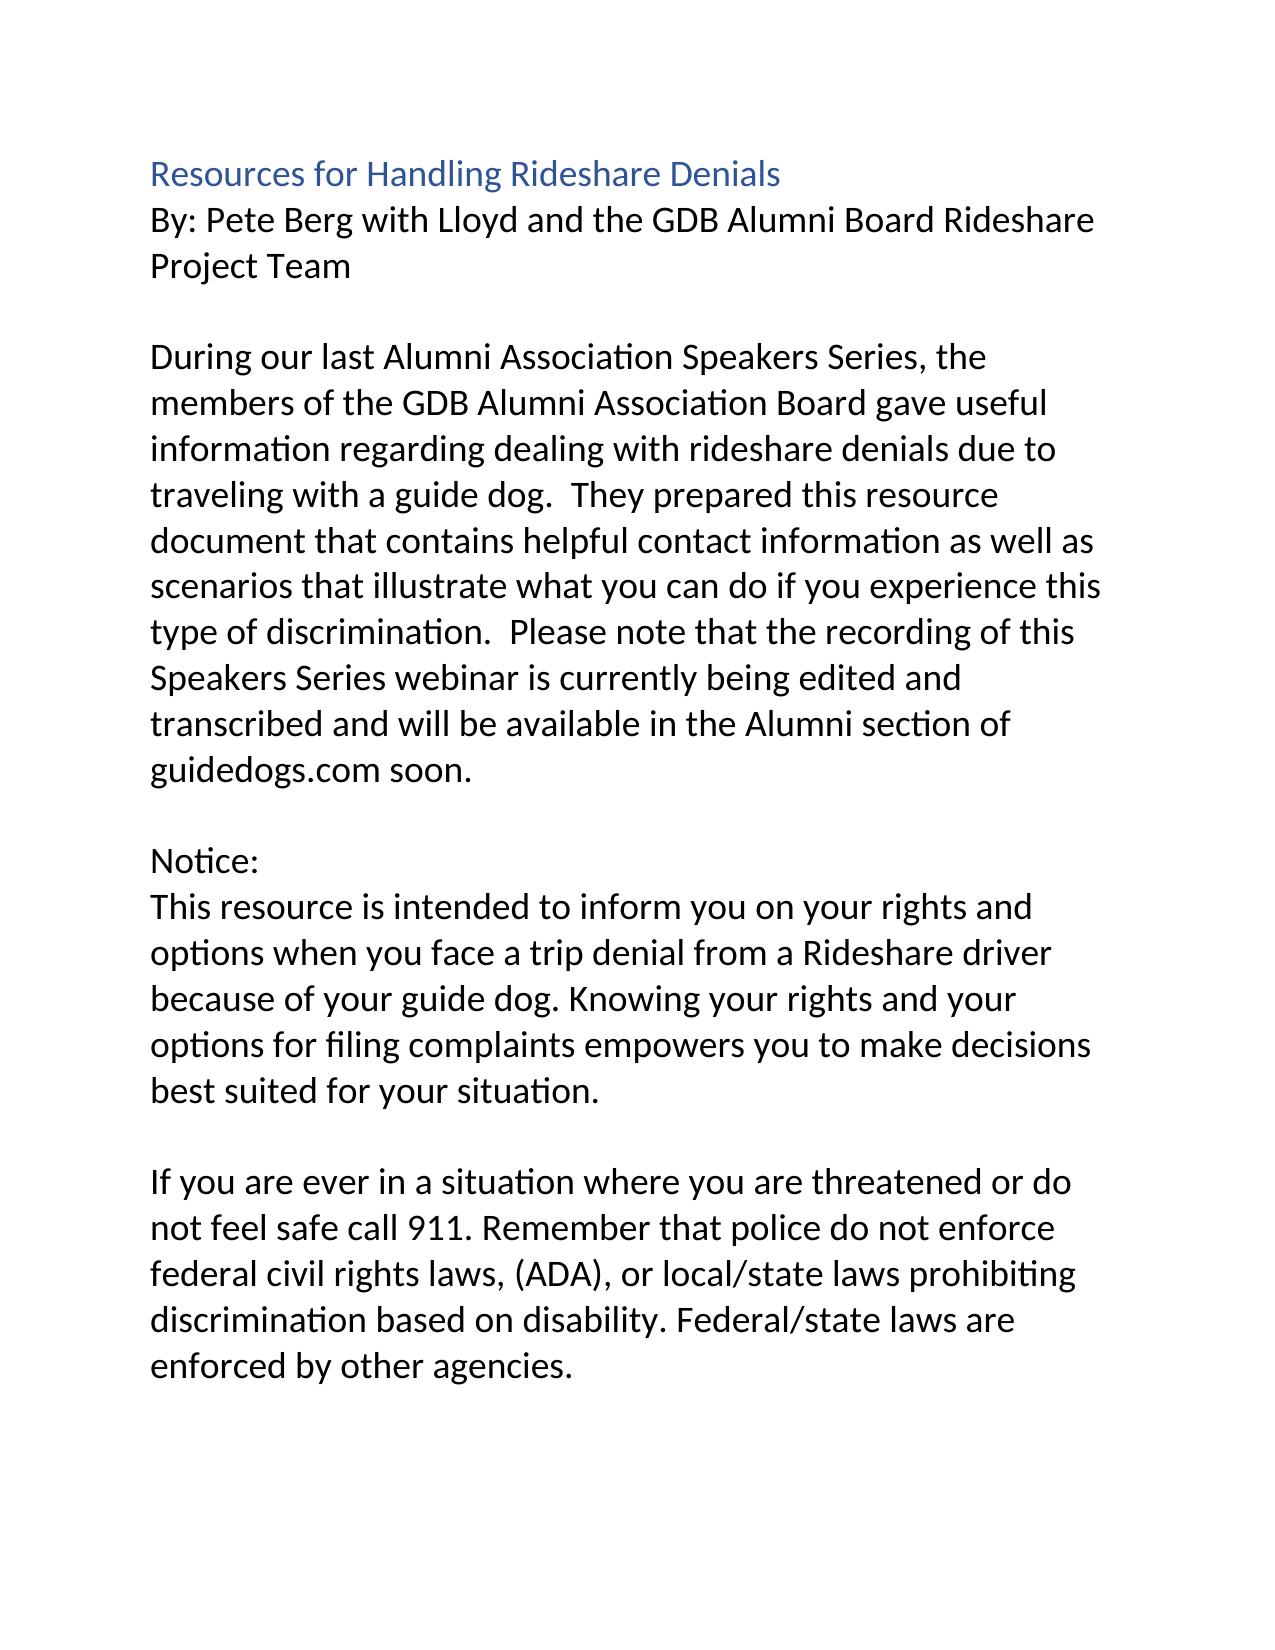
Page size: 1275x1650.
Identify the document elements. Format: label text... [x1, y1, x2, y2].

text If you are ever in a situation where you are threatened or do not feel safe call 911. Remember that police do not enforce federal civil rights laws, (ADA), or local/state laws prohibiting discrimination based on disability. Federal/state laws are enforced by other agencies. [150, 1158, 1125, 1387]
text Notice: [150, 837, 1125, 883]
text During our last Alumni Association Speakers Series, the members of the GDB Alumni Association Board gave useful information regarding dealing with rideshare denials due to traveling with a guide dog. They prepared this resource document that contains helpful contact information as well as scenarios that illustrate what you can do if you experience this type of discrimination. Please note that the recording of this Speakers Series webinar is currently being edited and transcribed and will be available in the Alumni section of guidedogs.com soon. [150, 333, 1125, 792]
subtitle Resources for Handling Rideshare Denials [150, 150, 1125, 196]
text This resource is intended to inform you on your rights and options when you face a trip denial from a Rideshare driver because of your guide dog. Knowing your rights and your options for filing complaints empowers you to make decisions best suited for your situation. [150, 883, 1125, 1112]
text By: Pete Berg with Lloyd and the GDB Alumni Board Rideshare Project Team [150, 196, 1125, 287]
